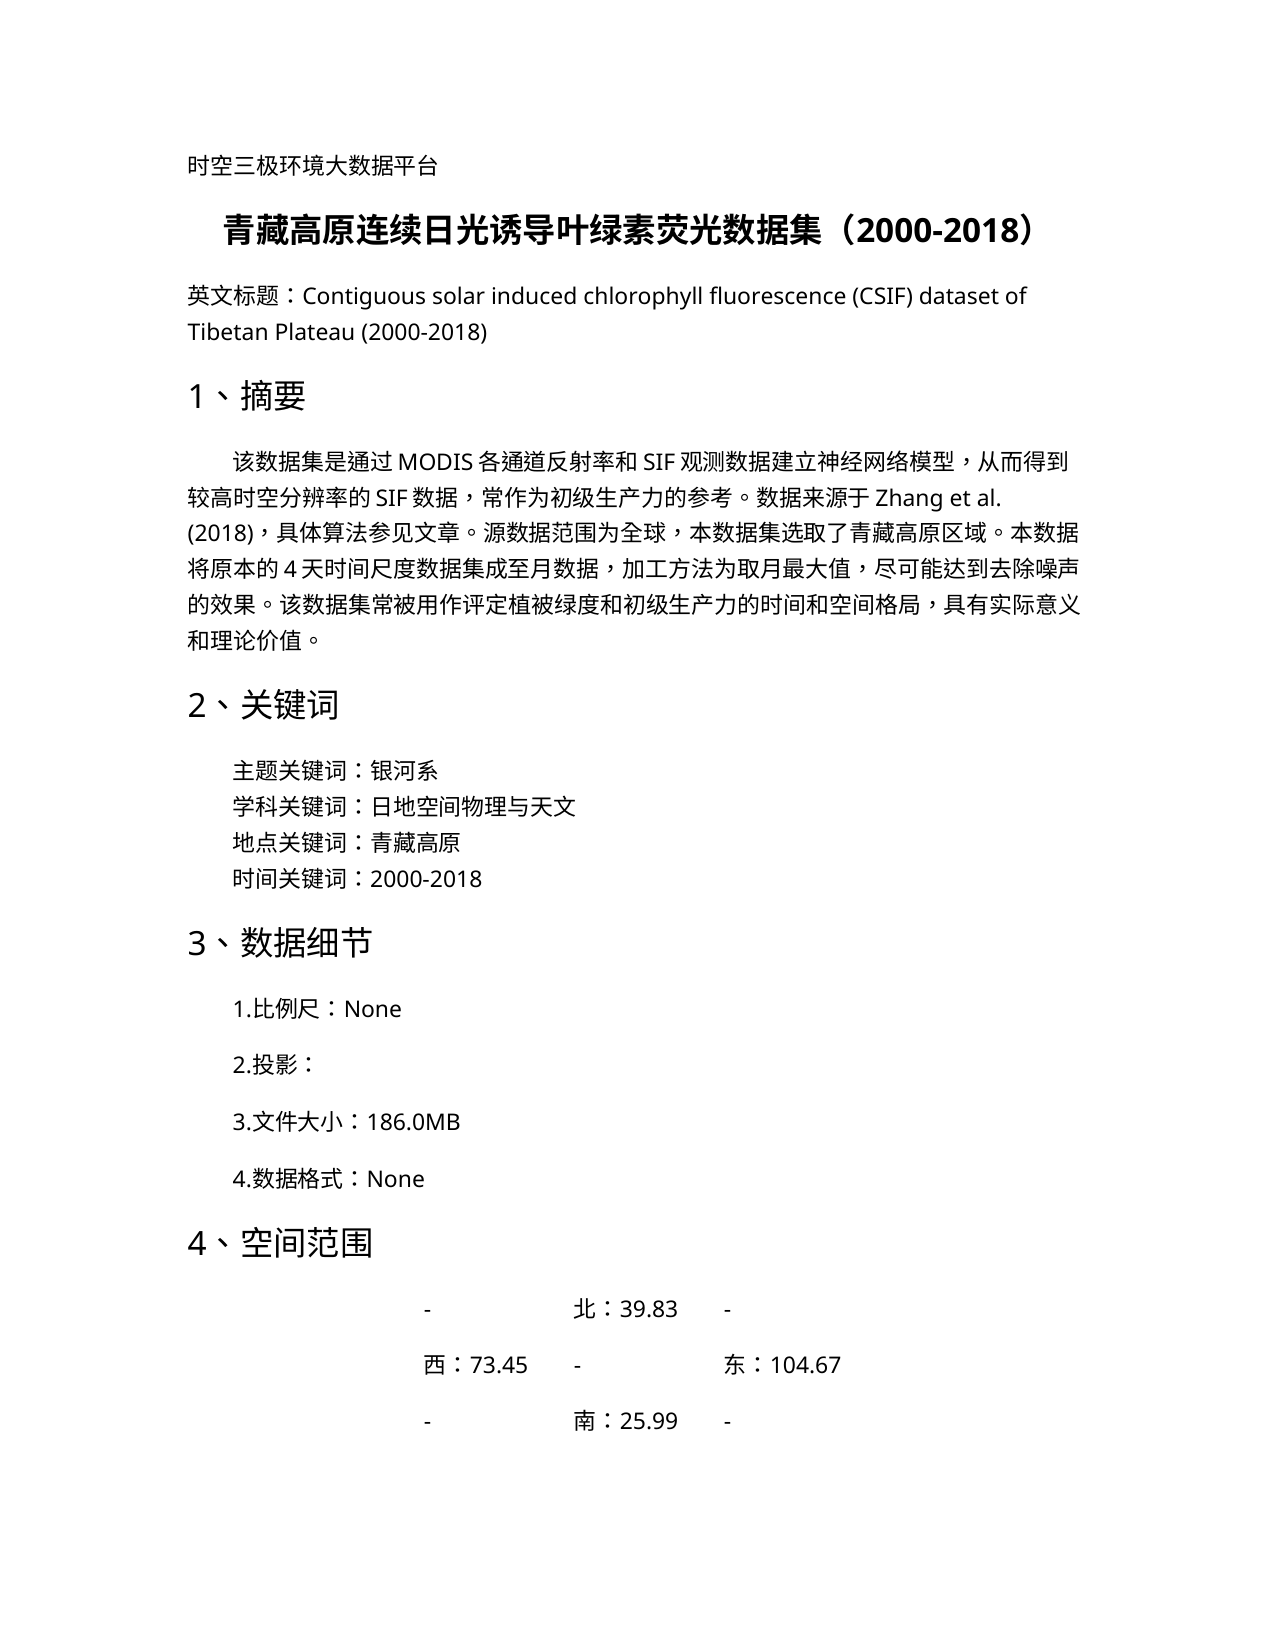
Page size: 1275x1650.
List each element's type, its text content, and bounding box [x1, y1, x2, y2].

text 2、关键词 [187, 682, 1087, 727]
table_header 北：39.83 [563, 1293, 712, 1349]
text 时空三极环境大数据平台 [187, 150, 1087, 181]
table_cell - [413, 1405, 562, 1461]
table_header - [713, 1293, 862, 1349]
text 主题关键词：银河系 学科关键词：日地空间物理与天文 地点关键词：青藏高原 时间关键词：2000-2018 [232, 755, 1087, 894]
table_cell - [563, 1349, 712, 1404]
table_cell 西：73.45 [413, 1349, 562, 1404]
text 2.投影： [232, 1049, 1087, 1081]
table_cell 南：25.99 [563, 1405, 712, 1461]
text 3.文件大小：186.0MB [232, 1106, 1087, 1137]
table_cell - [713, 1405, 862, 1461]
text 该数据集是通过MODIS各通道反射率和SIF观测数据建立神经网络模型，从而得到较高时空分辨率的SIF数据，常作为初级生产力的参考。数据来源于Zhang et al. (2018)，具体算法参见文章。源数据范围为全球，本数据集选取了青藏高原区域。本数据将原本的4天时间尺度数据集成至月数据，加工方法为取月最大值，尽可能达到去除噪声的效果。该数据集常被用作评定植被绿度和初级生产力的时间和空间格局，具有实际意义和理论价值。 [187, 446, 1087, 656]
text 3、数据细节 [187, 919, 1087, 965]
text 1.比例尺：None [232, 993, 1087, 1024]
text 英文标题：Contiguous solar induced chlorophyll fluorescence (CSIF) dataset of Tibetan Plateau (2000-2018) [187, 280, 1087, 347]
text 1、摘要 [187, 372, 1087, 418]
text 4、空间范围 [187, 1220, 1087, 1265]
text 青藏高原连续日光诱导叶绿素荧光数据集（2000-2018） [187, 207, 1087, 252]
text 4.数据格式：None [232, 1163, 1087, 1194]
table_header - [413, 1293, 562, 1349]
table_cell 东：104.67 [713, 1349, 862, 1404]
